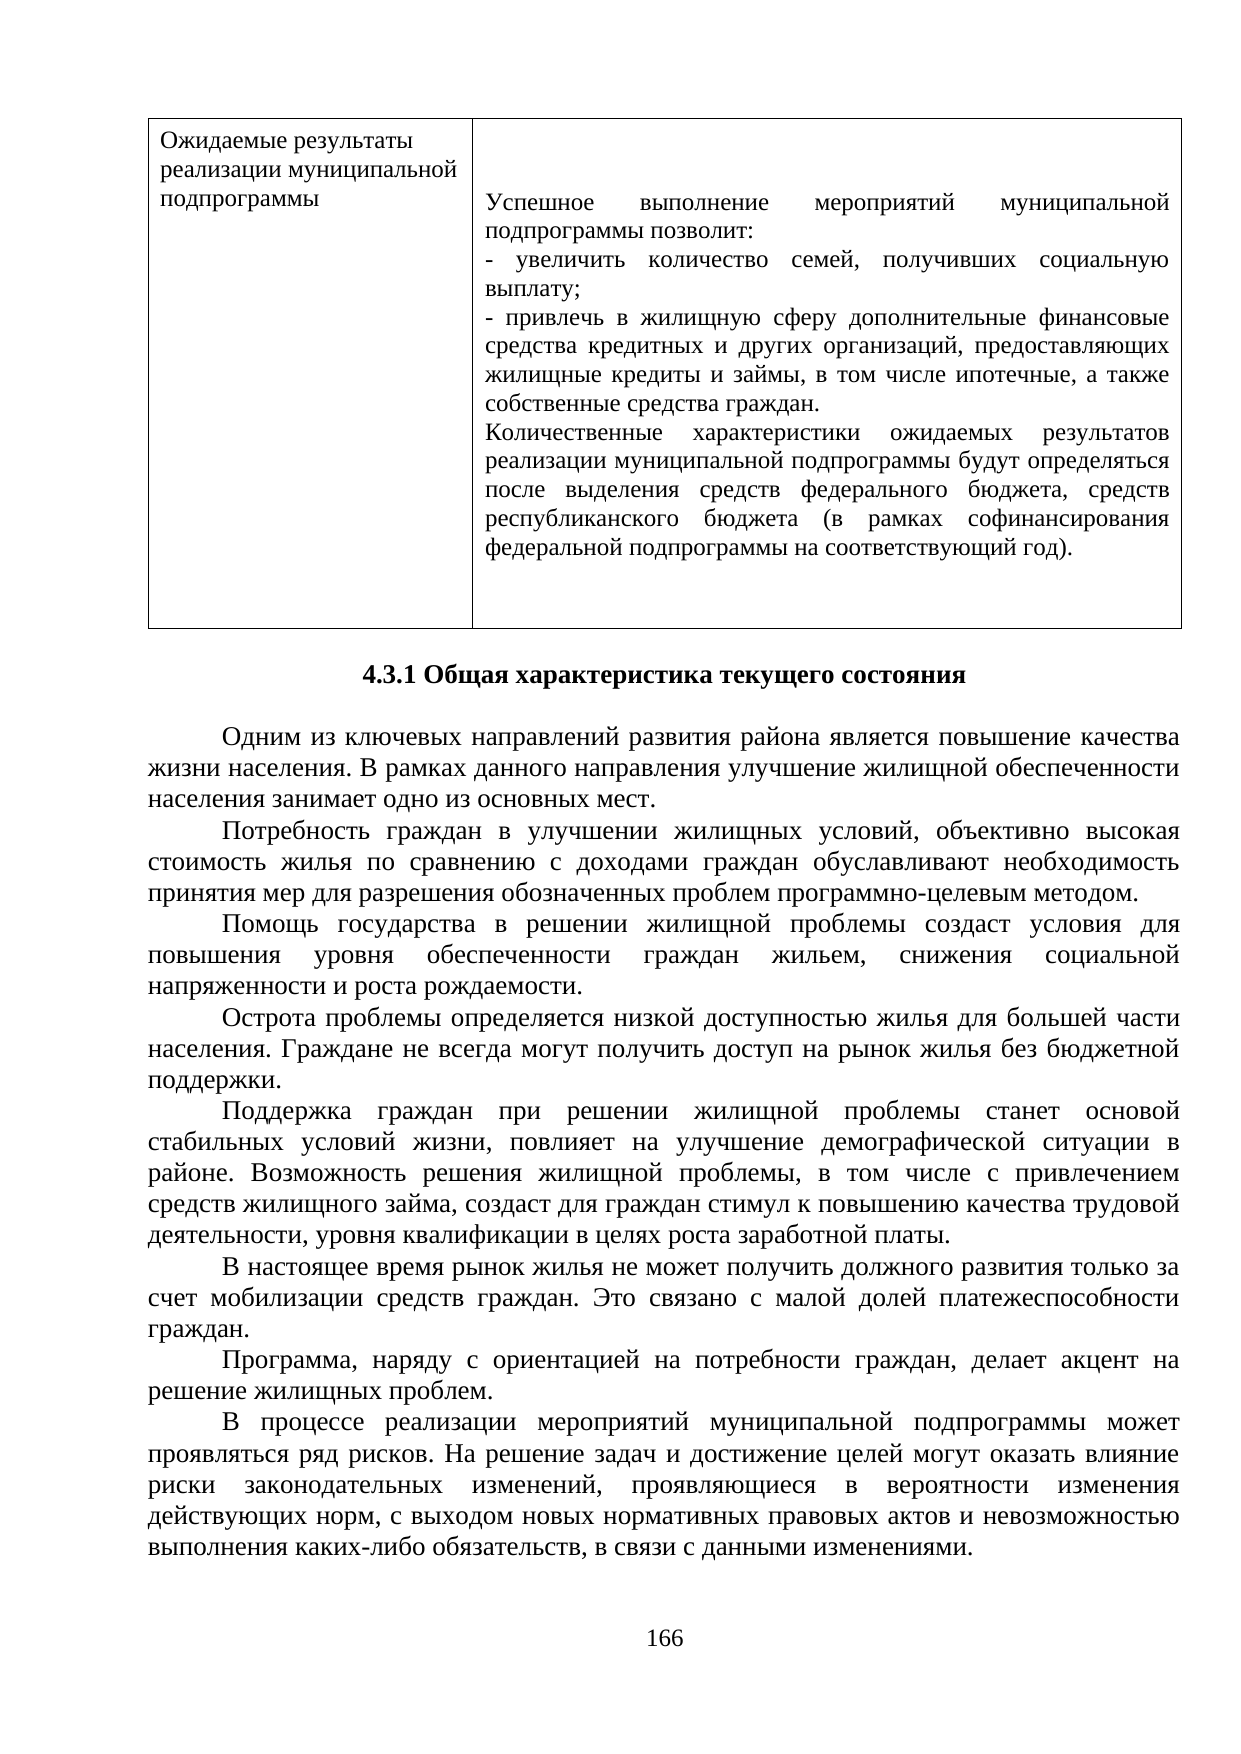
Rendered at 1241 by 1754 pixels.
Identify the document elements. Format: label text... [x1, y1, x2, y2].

text 4.3.1 Общая характеристика текущего состояния [148, 658, 1181, 689]
text Потребность граждан в улучшении жилищных условий, объективно высокая стоимость жилья по сравнению с доходами граждан обуславливают необходимость принятия мер для разрешения обозначенных проблем программно-целевым методом. [148, 814, 1181, 907]
text Острота проблемы определяется низкой доступностью жилья для большей части населения. Граждане не всегда могут получить доступ на рынок жилья без бюджетной поддержки. [148, 1001, 1181, 1094]
text Одним из ключевых направлений развития района является повышение качества жизни населения. В рамках данного направления улучшение жилищной обеспеченности населения занимает одно из основных мест. [148, 720, 1181, 814]
text Поддержка граждан при решении жилищной проблемы станет основой стабильных условий жизни, повлияет на улучшение демографической ситуации в районе. Возможность решения жилищной проблемы, в том числе с привлечением средств жилищного займа, создаст для граждан стимул к повышению качества трудовой деятельности, уровня квалификации в целях роста заработной платы. [148, 1094, 1181, 1250]
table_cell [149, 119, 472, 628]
text В процессе реализации мероприятий муниципальной подпрограммы может проявляться ряд рисков. На решение задач и достижение целей могут оказать влияние риски законодательных изменений, проявляющиеся в вероятности изменения действующих норм, с выходом новых нормативных правовых актов и невозможностью выполнения каких-либо обязательств, в связи с данными изменениями. [148, 1406, 1181, 1561]
text В настоящее время рынок жилья не может получить должного развития только за счет мобилизации средств граждан. Это связано с малой долей платежеспособности граждан. [148, 1250, 1181, 1343]
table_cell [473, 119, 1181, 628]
text Помощь государства в решении жилищной проблемы создаст условия для повышения уровня обеспеченности граждан жильем, снижения социальной напряженности и роста рождаемости. [148, 907, 1181, 1001]
text Программа, наряду с ориентацией на потребности граждан, делает акцент на решение жилищных проблем. [148, 1343, 1181, 1406]
